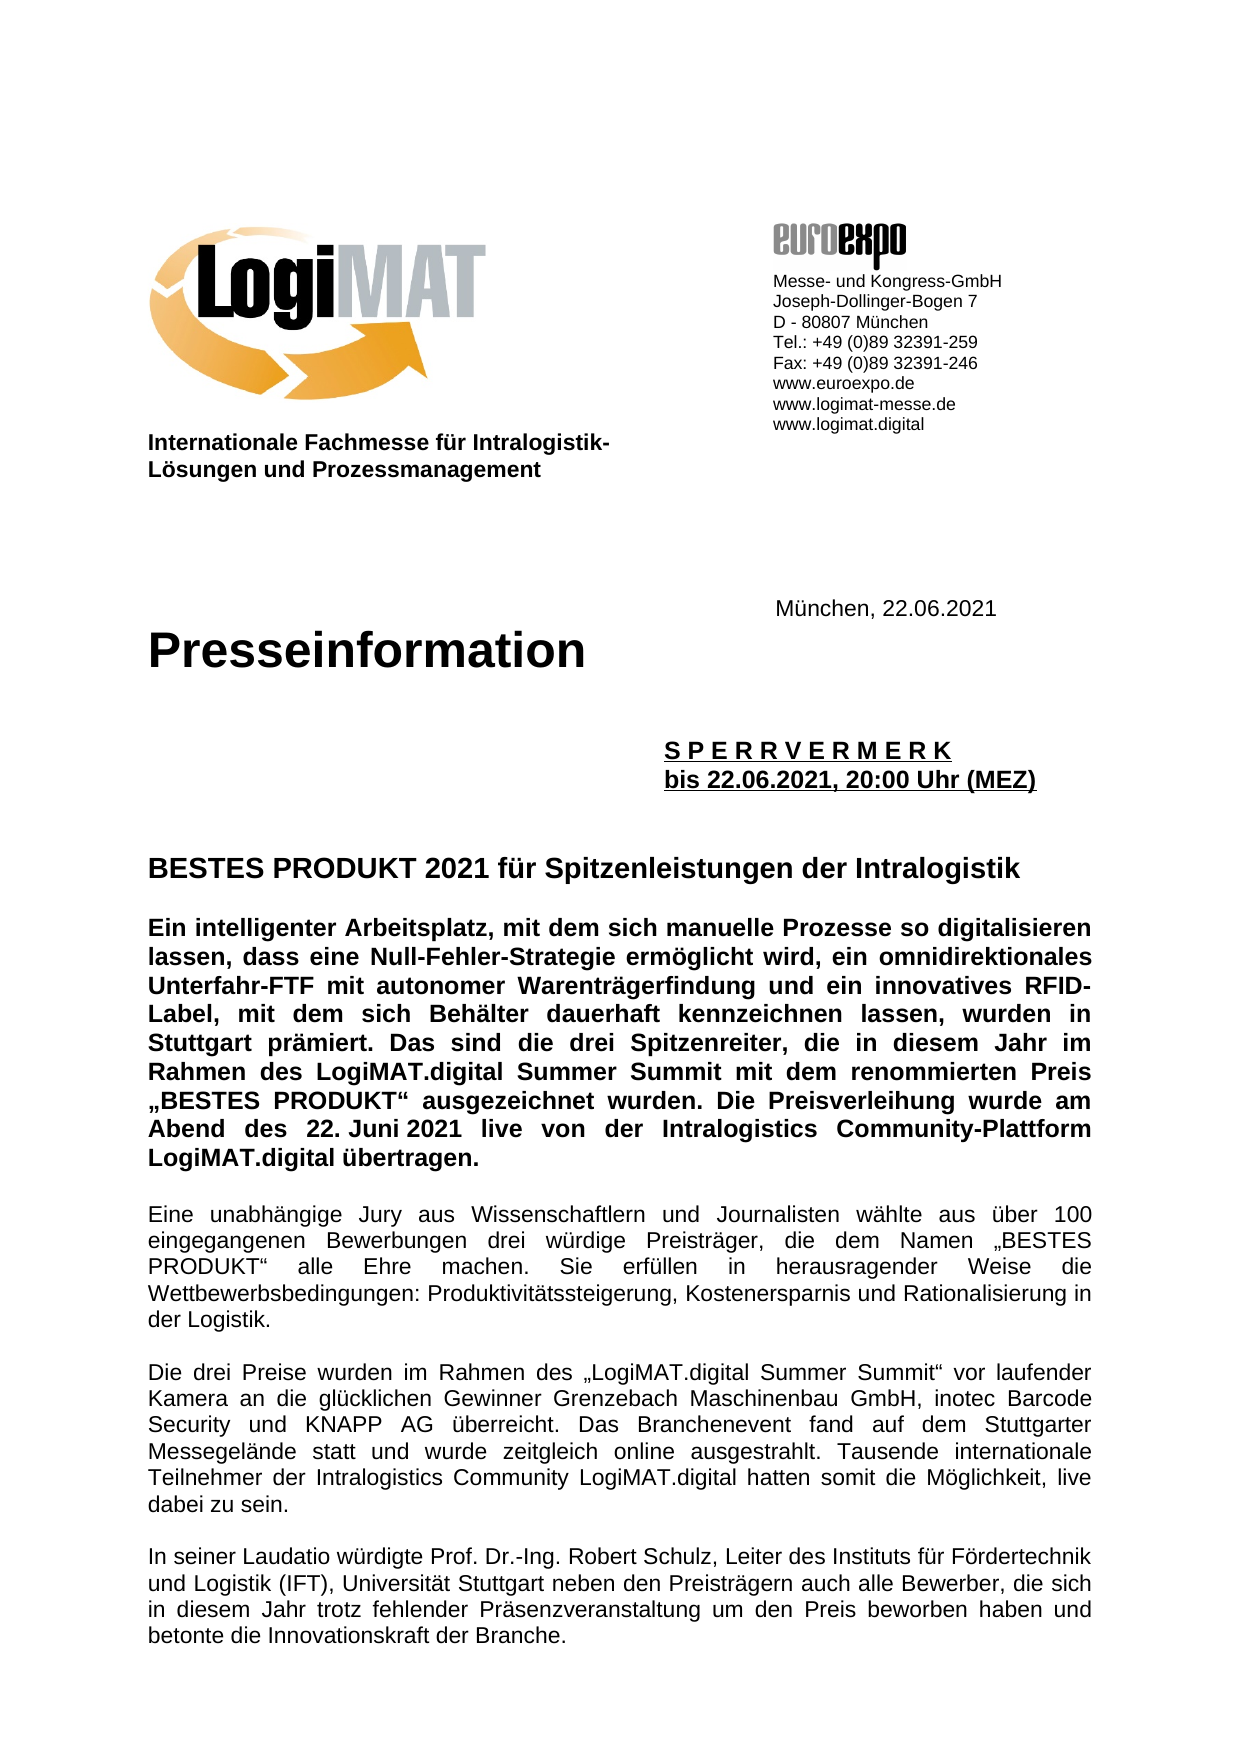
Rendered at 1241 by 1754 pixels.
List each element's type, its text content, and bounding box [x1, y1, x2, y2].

text Internationale Fachmesse für Intralogistik- Lösungen und Prozessmanagement [148, 429, 1092, 482]
text bis 22.06.2021, 20:00 Uhr (MEZ) [148, 764, 1092, 793]
text S P E R R V E R M E R K [148, 736, 1092, 764]
text BESTES PRODUKT 2021 für Spitzenleistungen der Intralogistik [148, 851, 1092, 884]
text Ein intelligenter Arbeitsplatz, mit dem sich manuelle Prozesse so digitalisieren lassen, dass eine Null-Fehler-Strategie ermöglicht wird, ein omnidirektionales Unterfahr-FTF mit autonomer Warenträgerfindung und ein innovatives RFID-Label, mit dem sich Behälter dauerhaft kennzeichnen lassen, wurden in Stuttgart prämiert. Das sind die drei Spitzenreiter, die in diesem Jahr im Rahmen des LogiMAT.digital Summer Summit mit dem renommierten Preis „BESTES PRODUKT“ ausgezeichnet wurden. Die Preisverleihung wurde am Abend des 22. Juni 2021 live von der Intralogistics Community-Plattform LogiMAT.digital übertragen. [148, 913, 1092, 1172]
text Die drei Preise wurden im Rahmen des „LogiMAT.digital Summer Summit“ vor laufender Kamera an die glücklichen Gewinner Grenzebach Maschinenbau GmbH, inotec Barcode Security und KNAPP AG überreicht. Das Branchenevent fand auf dem Stuttgarter Messegelände statt und wurde zeitgleich online ausgestrahlt. Tausende internationale Teilnehmer der Intralogistics Community LogiMAT.digital hatten somit die Möglichkeit, live dabei zu sein. [148, 1359, 1092, 1517]
subtitle Presseinformation [148, 621, 1092, 678]
text München, 22.06.2021 [148, 594, 1092, 621]
text In seiner Laudatio würdigte Prof. Dr.-Ing. Robert Schulz, Leiter des Instituts für Fördertechnik und Logistik (IFT), Universität Stuttgart neben den Preisträgern auch alle Bewerber, die sich in diesem Jahr trotz fehlender Präsenzveranstaltung um den Preis beworben haben und betonte die Innovationskraft der Branche. [148, 1543, 1092, 1649]
text Eine unabhängige Jury aus Wissenschaftlern und Journalisten wählte aus über 100 eingegangenen Bewerbungen drei würdige Preisträger, die dem Namen „BESTES PRODUKT“ alle Ehre machen. Sie erfüllen in herausragender Weise die Wettbewerbsbedingungen: Produktivitätssteigerung, Kostenersparnis und Rationalisierung in der Logistik. [148, 1201, 1092, 1332]
picture [147, 223, 489, 403]
picture [772, 222, 908, 271]
